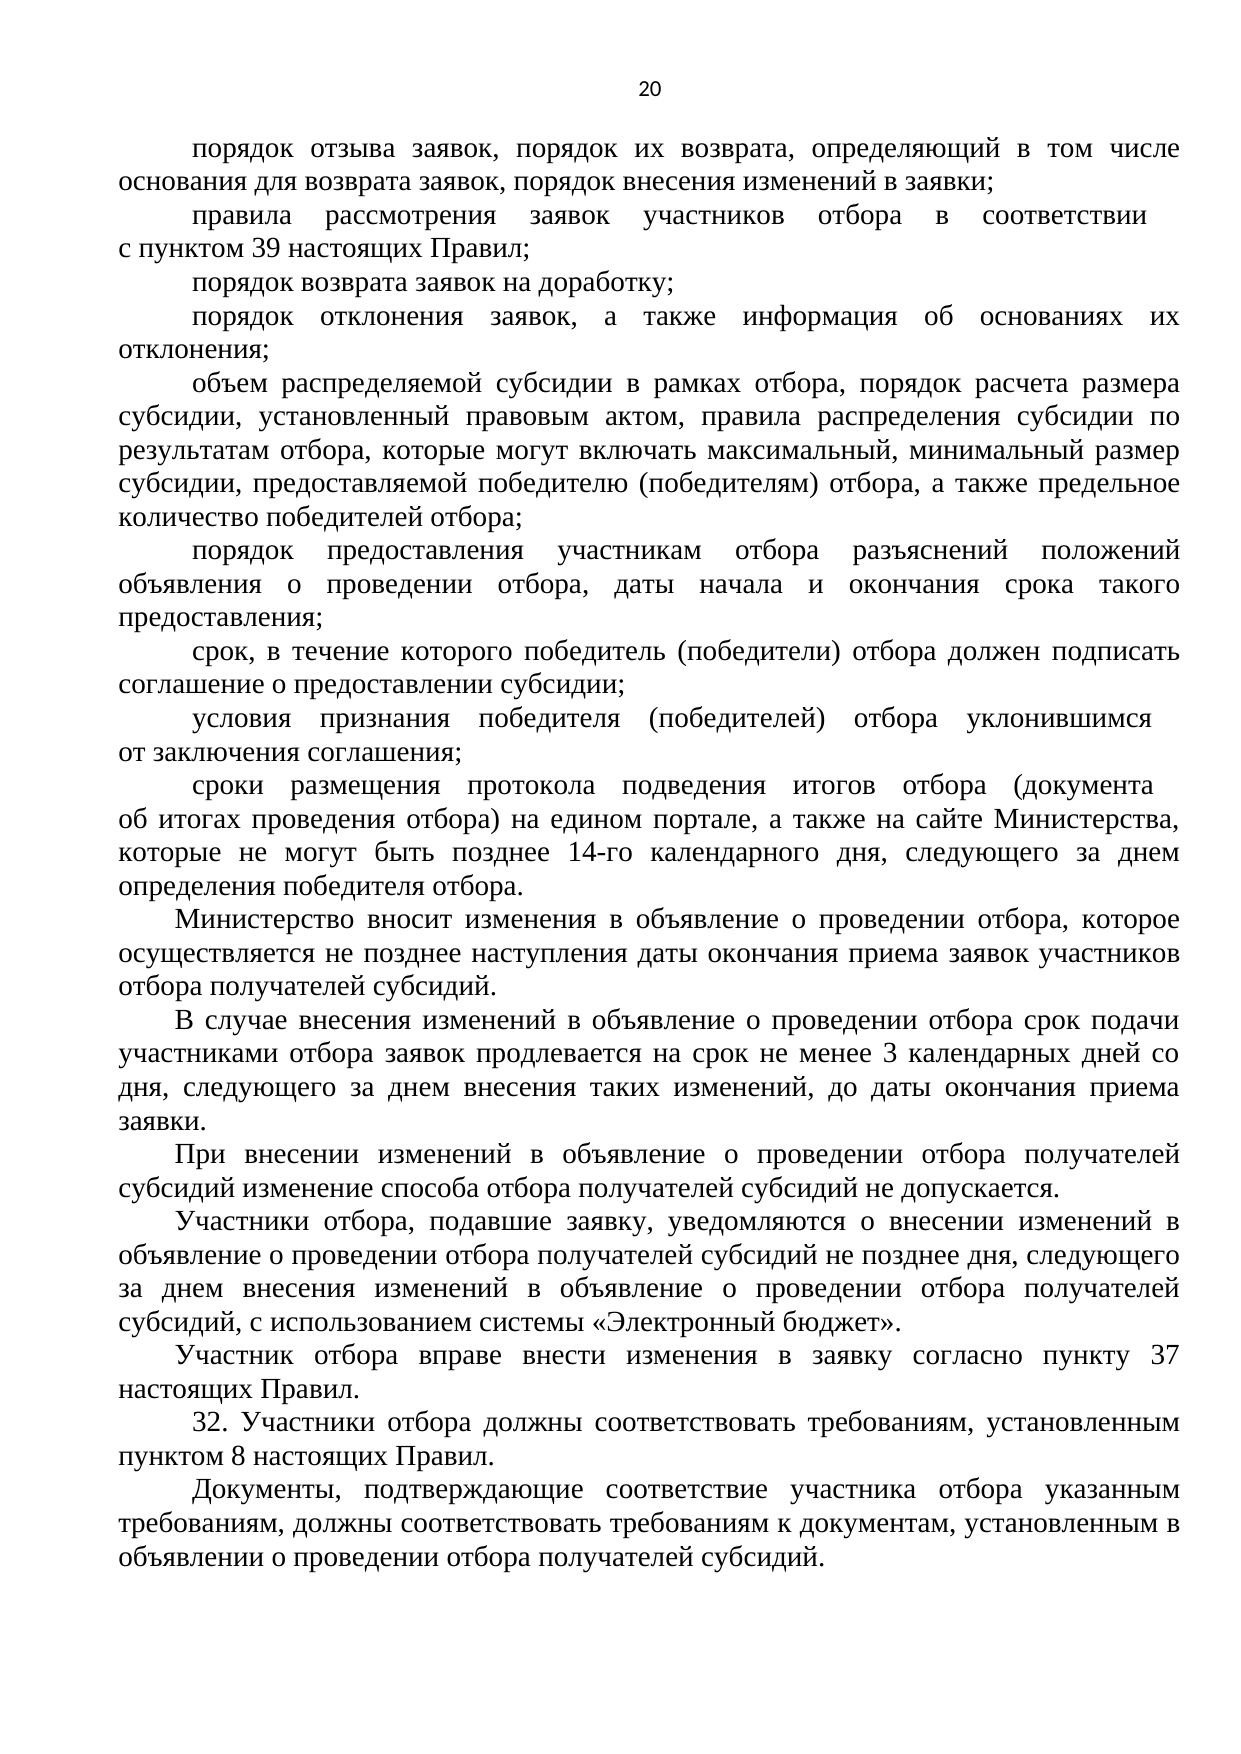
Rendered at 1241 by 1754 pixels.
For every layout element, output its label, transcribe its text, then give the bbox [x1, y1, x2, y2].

text порядок предоставления участникам отбора разъяснений положений объявления о проведении отбора, даты начала и окончания срока такого предоставления; [118, 532, 1181, 633]
text В случае внесения изменений в объявление о проведении отбора срок подачи участниками отбора заявок продлевается на срок не менее 3 календарных дней со дня, следующего за днем внесения таких изменений, до даты окончания приема заявки. [118, 1002, 1181, 1136]
text Документы, подтверждающие соответствие участника отбора указанным требованиям, должны соответствовать требованиям к документам, установленным в объявлении о проведении отбора получателей субсидий. [118, 1472, 1181, 1572]
text При внесении изменений в объявление о проведении отбора получателей субсидий изменение способа отбора получателей субсидий не допускается. [118, 1136, 1181, 1203]
text Участник отбора вправе внести изменения в заявку согласно пункту 37 настоящих Правил. [118, 1337, 1181, 1404]
text условия признания победителя (победителей) отбора уклонившимся от заключения соглашения; [118, 700, 1181, 767]
text сроки размещения протокола подведения итогов отбора (документа об итогах проведения отбора) на едином портале, а также на сайте Министерства, которые не могут быть позднее 14-го календарного дня, следующего за днем определения победителя отбора. [118, 767, 1181, 901]
text порядок отзыва заявок, порядок их возврата, определяющий в том числе основания для возврата заявок, порядок внесения изменений в заявки; [118, 130, 1181, 197]
text объем распределяемой субсидии в рамках отбора, порядок расчета размера субсидии, установленный правовым актом, правила распределения субсидии по результатам отбора, которые могут включать максимальный, минимальный размер субсидии, предоставляемой победителю (победителям) отбора, а также предельное количество победителей отбора; [118, 365, 1181, 532]
text Участники отбора, подавшие заявку, уведомляются о внесении изменений в объявление о проведении отбора получателей субсидий не позднее дня, следующего за днем внесения изменений в объявление о проведении отбора получателей субсидий, с использованием системы «Электронный бюджет». [118, 1203, 1181, 1337]
text срок, в течение которого победитель (победители) отбора должен подписать соглашение о предоставлении субсидии; [118, 633, 1181, 700]
text правила рассмотрения заявок участников отбора в соответствии с пунктом 39 настоящих Правил; [118, 197, 1181, 264]
text порядок возврата заявок на доработку; [118, 264, 1181, 298]
text 32. Участники отбора должны соответствовать требованиям, установленным пунктом 8 настоящих Правил. [118, 1404, 1181, 1472]
text Министерство вносит изменения в объявление о проведении отбора, которое осуществляется не позднее наступления даты окончания приема заявок участников отбора получателей субсидий. [118, 901, 1181, 1002]
text порядок отклонения заявок, а также информация об основаниях их отклонения; [118, 298, 1181, 365]
